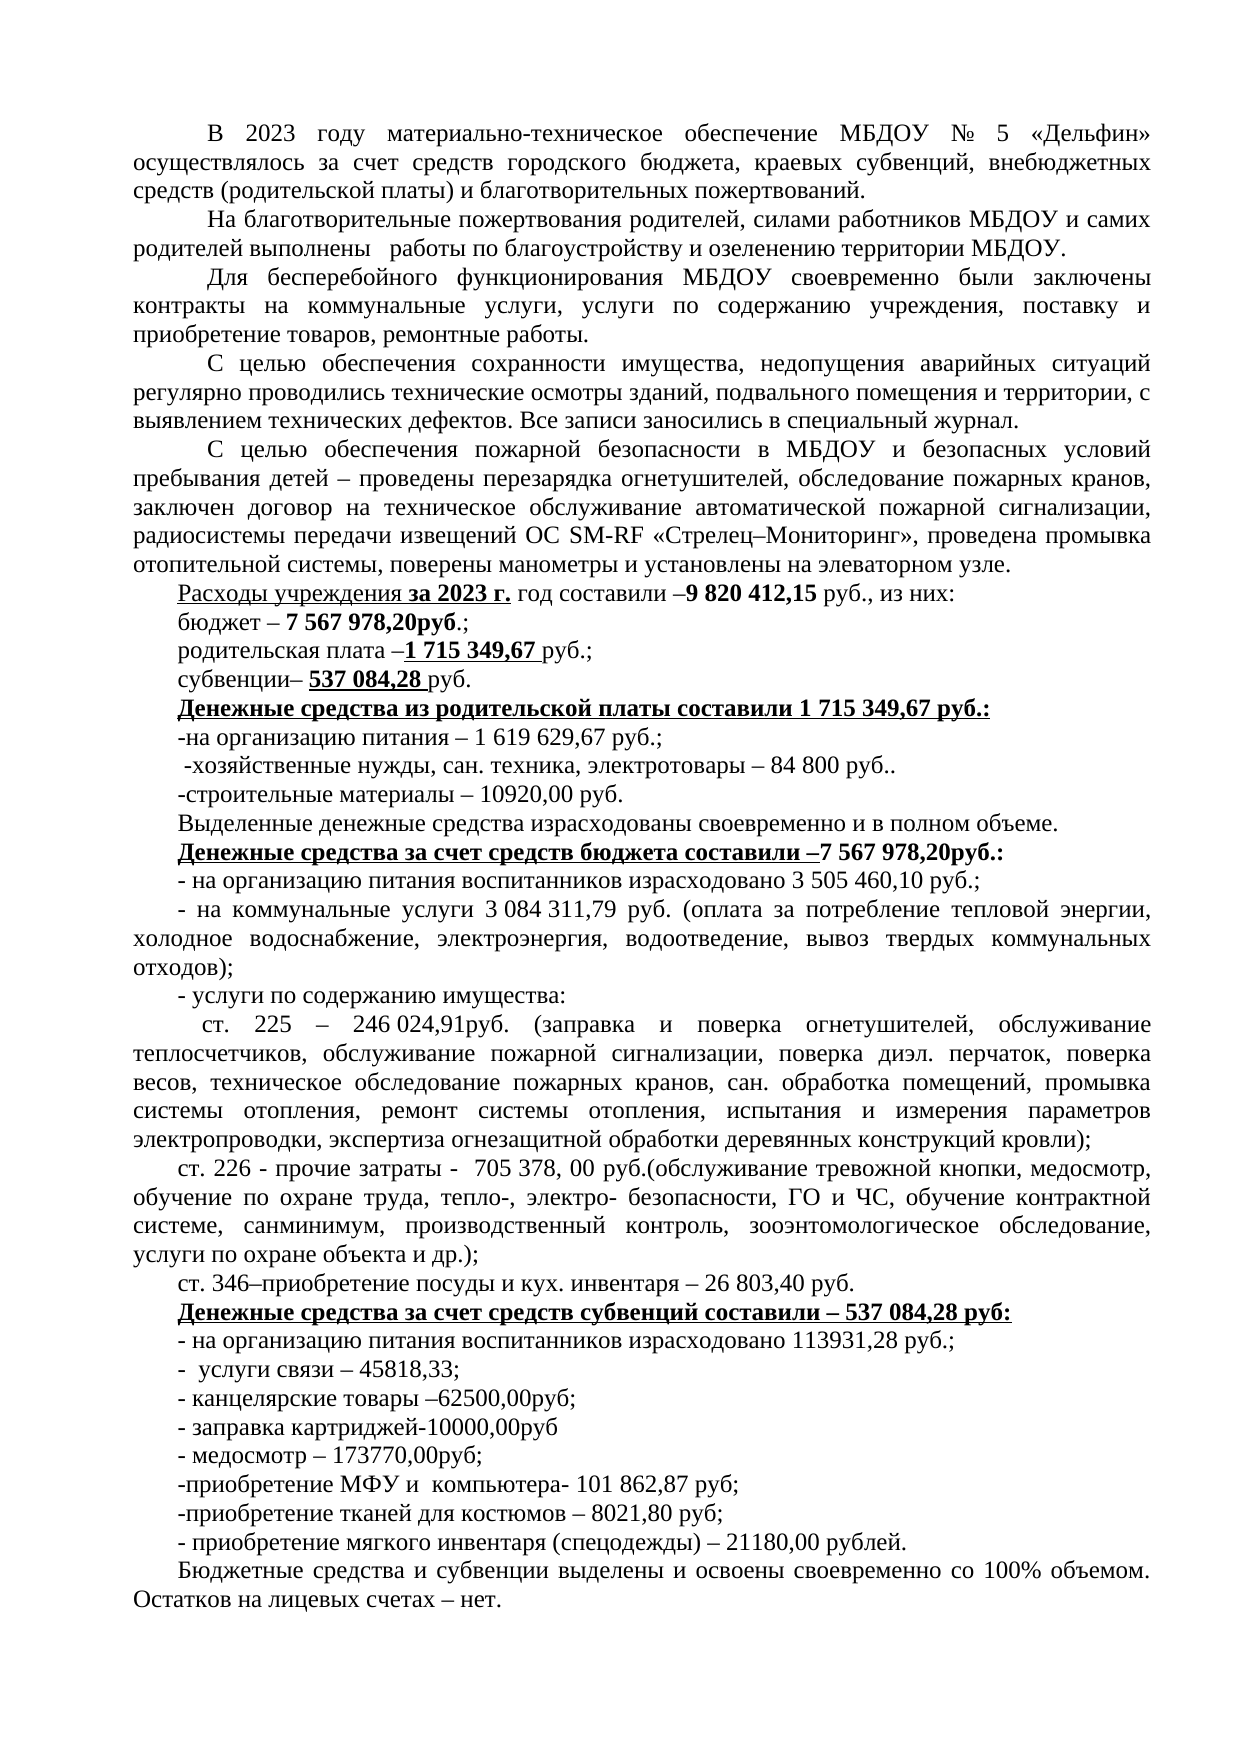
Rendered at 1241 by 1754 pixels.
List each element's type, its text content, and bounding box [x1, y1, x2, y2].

text ст. 225 – 246 024,91руб. (заправка и поверка огнетушителей, обслуживание теплосчетчиков, обслуживание пожарной сигнализации, поверка диэл. перчаток, поверка весов, техническое обследование пожарных кранов, сан. обработка помещений, промывка системы отопления, ремонт системы отопления, испытания и измерения параметров электропроводки, экспертиза огнезащитной обработки деревянных конструкций кровли); [133, 1009, 1152, 1153]
text - услуги по содержанию имущества: [133, 981, 1152, 1009]
text - услуги связи – 45818,33; [133, 1354, 1152, 1383]
text -строительные материалы – 10920,00 руб. [133, 779, 1152, 808]
text Денежные средства за счет средств бюджета составили –7 567 978,20руб.: [177, 837, 1152, 866]
text -приобретение МФУ и компьютера- 101 862,87 руб; [133, 1469, 1152, 1498]
text - на коммунальные услуги 3 084 311,79 руб. (оплата за потребление тепловой энергии, холодное водоснабжение, электроэнергия, водоотведение, вывоз твердых коммунальных отходов); [133, 894, 1152, 981]
text С целью обеспечения пожарной безопасности в МБДОУ и безопасных условий пребывания детей – проведены перезарядка огнетушителей, обследование пожарных кранов, заключен договор на техническое обслуживание автоматической пожарной сигнализации, радиосистемы передачи извещений ОС SM-RF «Стрелец–Мониторинг», проведена промывка отопительной системы, поверены манометры и установлены на элеваторном узле. [133, 434, 1152, 578]
text На благотворительные пожертвования родителей, силами работников МБДОУ и самих родителей выполнены работы по благоустройству и озеленению территории МБДОУ. [133, 204, 1152, 262]
text Денежные средства за счет средств субвенций составили – 537 084,28 руб: [177, 1297, 1152, 1326]
text ст. 226 - прочие затраты - 705 378, 00 руб.(обслуживание тревожной кнопки, медосмотр, обучение по охране труда, тепло-, электро- безопасности, ГО и ЧС, обучение контрактной системе, санминимум, производственный контроль, зооэнтомологическое обследование, услуги по охране объекта и др.); [133, 1153, 1152, 1268]
text - на организацию питания воспитанников израсходовано 3 505 460,10 руб.; [177, 866, 1152, 894]
text ст. 346–приобретение посуды и кух. инвентаря – 26 803,40 руб. [133, 1268, 1152, 1297]
text -на организацию питания – 1 619 629,67 руб.; [177, 722, 1152, 751]
text - медосмотр – 173770,00руб; [133, 1441, 1152, 1469]
text С целью обеспечения сохранности имущества, недопущения аварийных ситуаций регулярно проводились технические осмотры зданий, подвального помещения и территории, с выявлением технических дефектов. Все записи заносились в специальный журнал. [133, 348, 1152, 434]
text - канцелярские товары –62500,00руб; [133, 1383, 1152, 1412]
text - заправка картриджей-10000,00руб [133, 1412, 1152, 1441]
text В 2023 году материально-техническое обеспечение МБДОУ № 5 «Дельфин» осуществлялось за счет средств городского бюджета, краевых субвенций, внебюджетных средств (родительской платы) и благотворительных пожертвований. [133, 118, 1152, 204]
text -хозяйственные нужды, сан. техника, электротовары – 84 800 руб.. [133, 751, 1152, 779]
text бюджет – 7 567 978,20руб.; [133, 607, 1152, 636]
text Для бесперебойного функционирования МБДОУ своевременно были заключены контракты на коммунальные услуги, услуги по содержанию учреждения, поставку и приобретение товаров, ремонтные работы. [133, 262, 1152, 348]
text родительская плата –1 715 349,67 руб.; [133, 636, 1152, 664]
text Денежные средства из родительской платы составили 1 715 349,67 руб.: [177, 693, 1152, 722]
text - на организацию питания воспитанников израсходовано 113931,28 руб.; [177, 1326, 1152, 1354]
text Бюджетные средства и субвенции выделены и освоены своевременно со 100% объемом. Остатков на лицевых счетах – нет. [133, 1556, 1152, 1613]
text Расходы учреждения за 2023 г. год составили –9 820 412,15 руб., из них: [133, 578, 1152, 607]
text -приобретение тканей для костюмов – 8021,80 руб; [133, 1498, 1152, 1527]
text Выделенные денежные средства израсходованы своевременно и в полном объеме. [177, 808, 1152, 837]
text субвенции– 537 084,28 руб. [133, 664, 1152, 693]
text - приобретение мягкого инвентаря (спецодежды) – 21180,00 рублей. [133, 1527, 1152, 1556]
